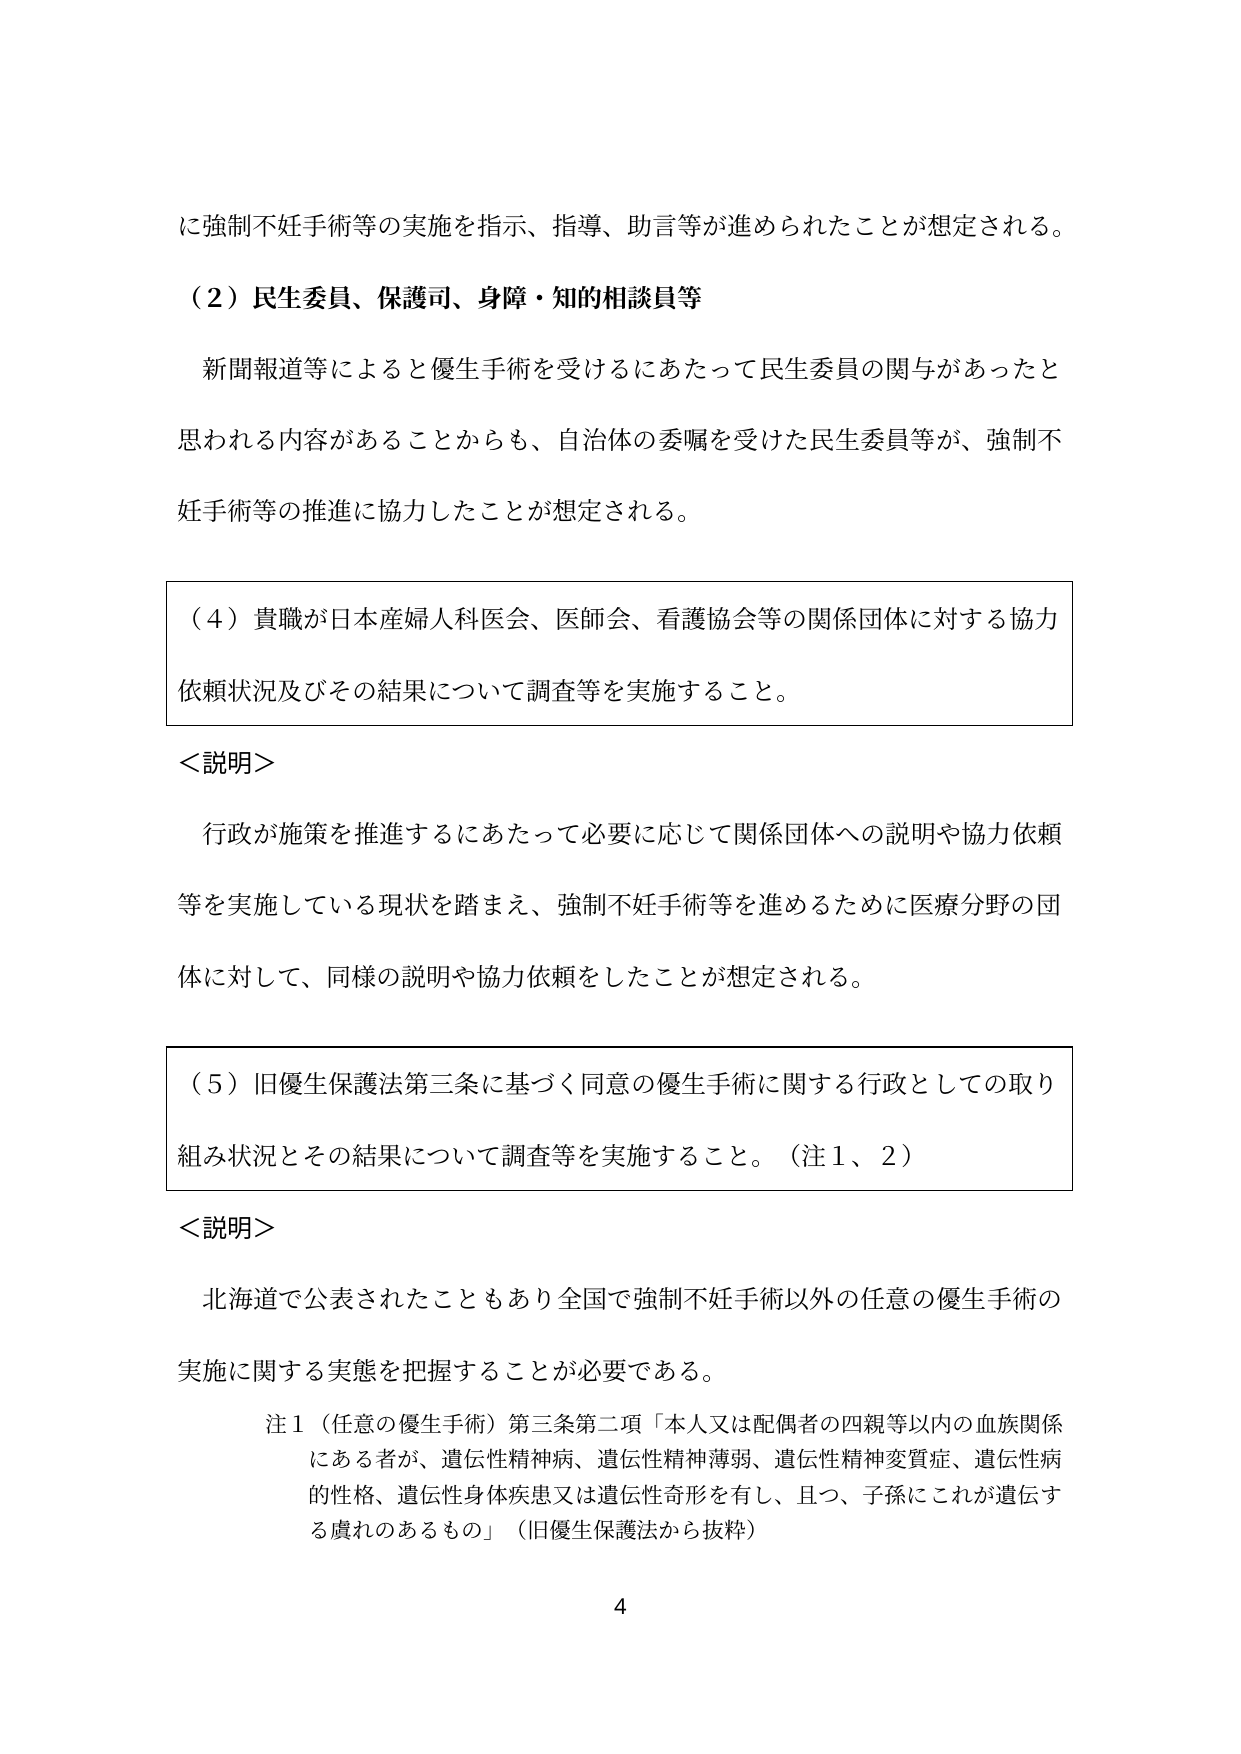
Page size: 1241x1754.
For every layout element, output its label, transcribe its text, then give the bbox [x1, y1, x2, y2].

table_header （５）旧優生保護法第三条に基づく同意の優生手術に関する行政としての取り組み状況とその結果について調査等を実施すること。（注１、２） [167, 1048, 1072, 1190]
text ＜説明＞ [177, 1191, 1063, 1262]
text 注１（任意の優生手術）第三条第二項「本人又は配偶者の四親等以内の血族関係にある者が、遺伝性精神病、遺伝性精神薄弱、遺伝性精神変質症、遺伝性病的性格、遺伝性身体疾患又は遺伝性奇形を有し、且つ、子孫にこれが遺伝する虞れのあるもの」（旧優生保護法から抜粋） [265, 1405, 1063, 1547]
table_header （４）貴職が日本産婦人科医会、医師会、看護協会等の関係団体に対する協力依頼状況及びその結果について調査等を実施すること。 [167, 582, 1072, 725]
text 新聞報道等によると優生手術を受けるにあたって民生委員の関与があったと思われる内容があることからも、自治体の委嘱を受けた民生委員等が、強制不妊手術等の推進に協力したことが想定される。 [177, 332, 1063, 546]
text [177, 189, 1063, 261]
text （２）民生委員、保護司、身障・知的相談員等 [177, 261, 1063, 332]
text ＜説明＞ [177, 726, 1063, 797]
text 行政が施策を推進するにあたって必要に応じて関係団体への説明や協力依頼等を実施している現状を踏まえ、強制不妊手術等を進めるために医療分野の団体に対して、同様の説明や協力依頼をしたことが想定される。 [177, 797, 1063, 1011]
text 北海道で公表されたこともあり全国で強制不妊手術以外の任意の優生手術の実施に関する実態を把握することが必要である。 [177, 1262, 1063, 1405]
